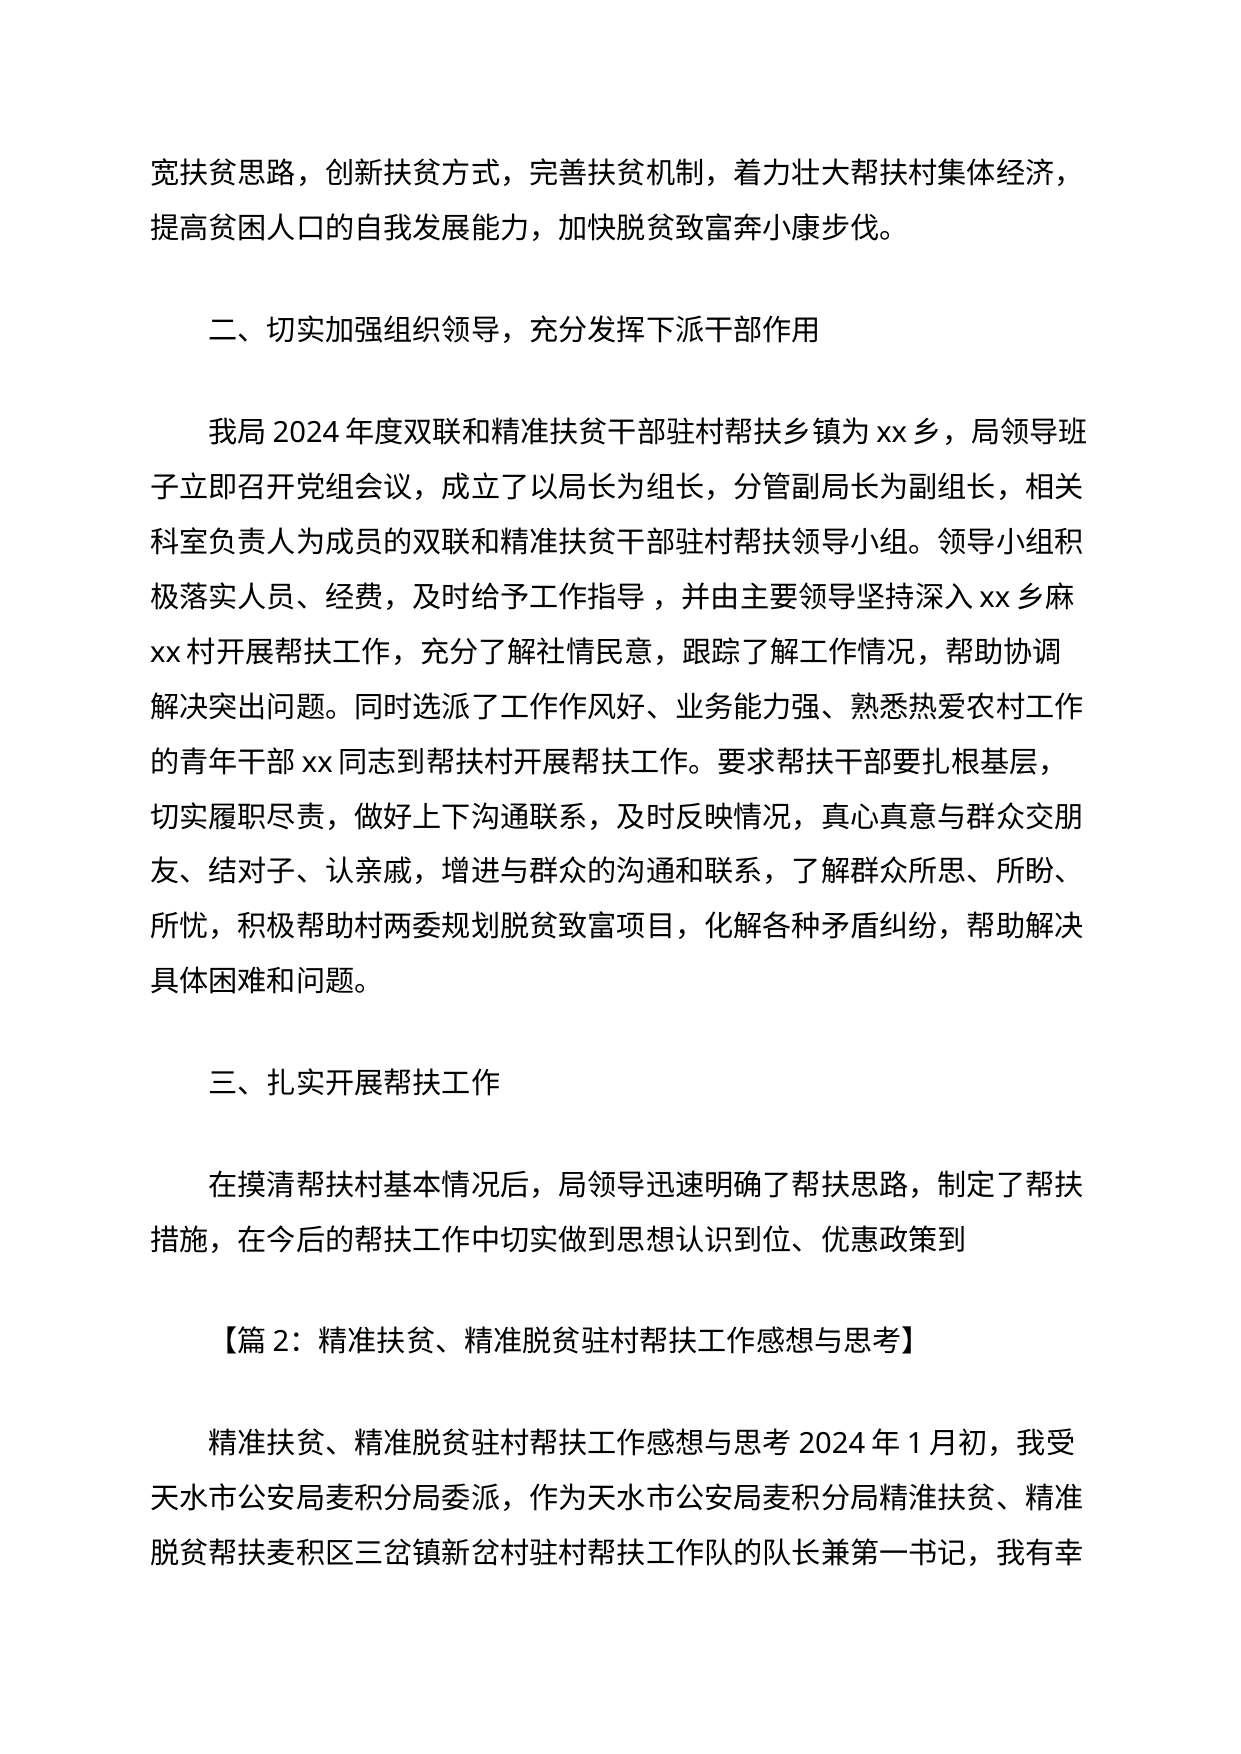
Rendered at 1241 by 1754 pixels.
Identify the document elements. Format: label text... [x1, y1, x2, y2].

text 【篇2：精准扶贫、精准脱贫驻村帮扶工作感想与思考】 [150, 1318, 1090, 1360]
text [150, 1420, 1090, 1572]
text 二、切实加强组织领导，充分发挥下派干部作用 [150, 307, 1090, 349]
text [150, 150, 1090, 247]
text 我局2024年度双联和精准扶贫干部驻村帮扶乡镇为xx乡，局领导班子立即召开党组会议，成立了以局长为组长，分管副局长为副组长，相关科室负责人为成员的双联和精准扶贫干部驻村帮扶领导小组。领导小组积极落实人员、经费，及时给予工作指导 ，并由主要领导坚持深入xx乡麻xx村开展帮扶工作，充分了解社情民意，跟踪了解工作情况，帮助协调解决突出问题。同时选派了工作作风好、业务能力强、熟悉热爱农村工作的青年干部xx同志到帮扶村开展帮扶工作。要求帮扶干部要扎根基层，切实履职尽责，做好上下沟通联系，及时反映情况，真心真意与群众交朋友、结对子、认亲戚，增进与群众的沟通和联系，了解群众所思、所盼、所忧，积极帮助村两委规划脱贫致富项目，化解各种矛盾纠纷，帮助解决具体困难和问题。 [150, 408, 1090, 1000]
text 在摸清帮扶村基本情况后，局领导迅速明确了帮扶思路，制定了帮扶措施，在今后的帮扶工作中切实做到思想认识到位、优惠政策到 [150, 1161, 1090, 1258]
text 三、扎实开展帮扶工作 [150, 1059, 1090, 1102]
